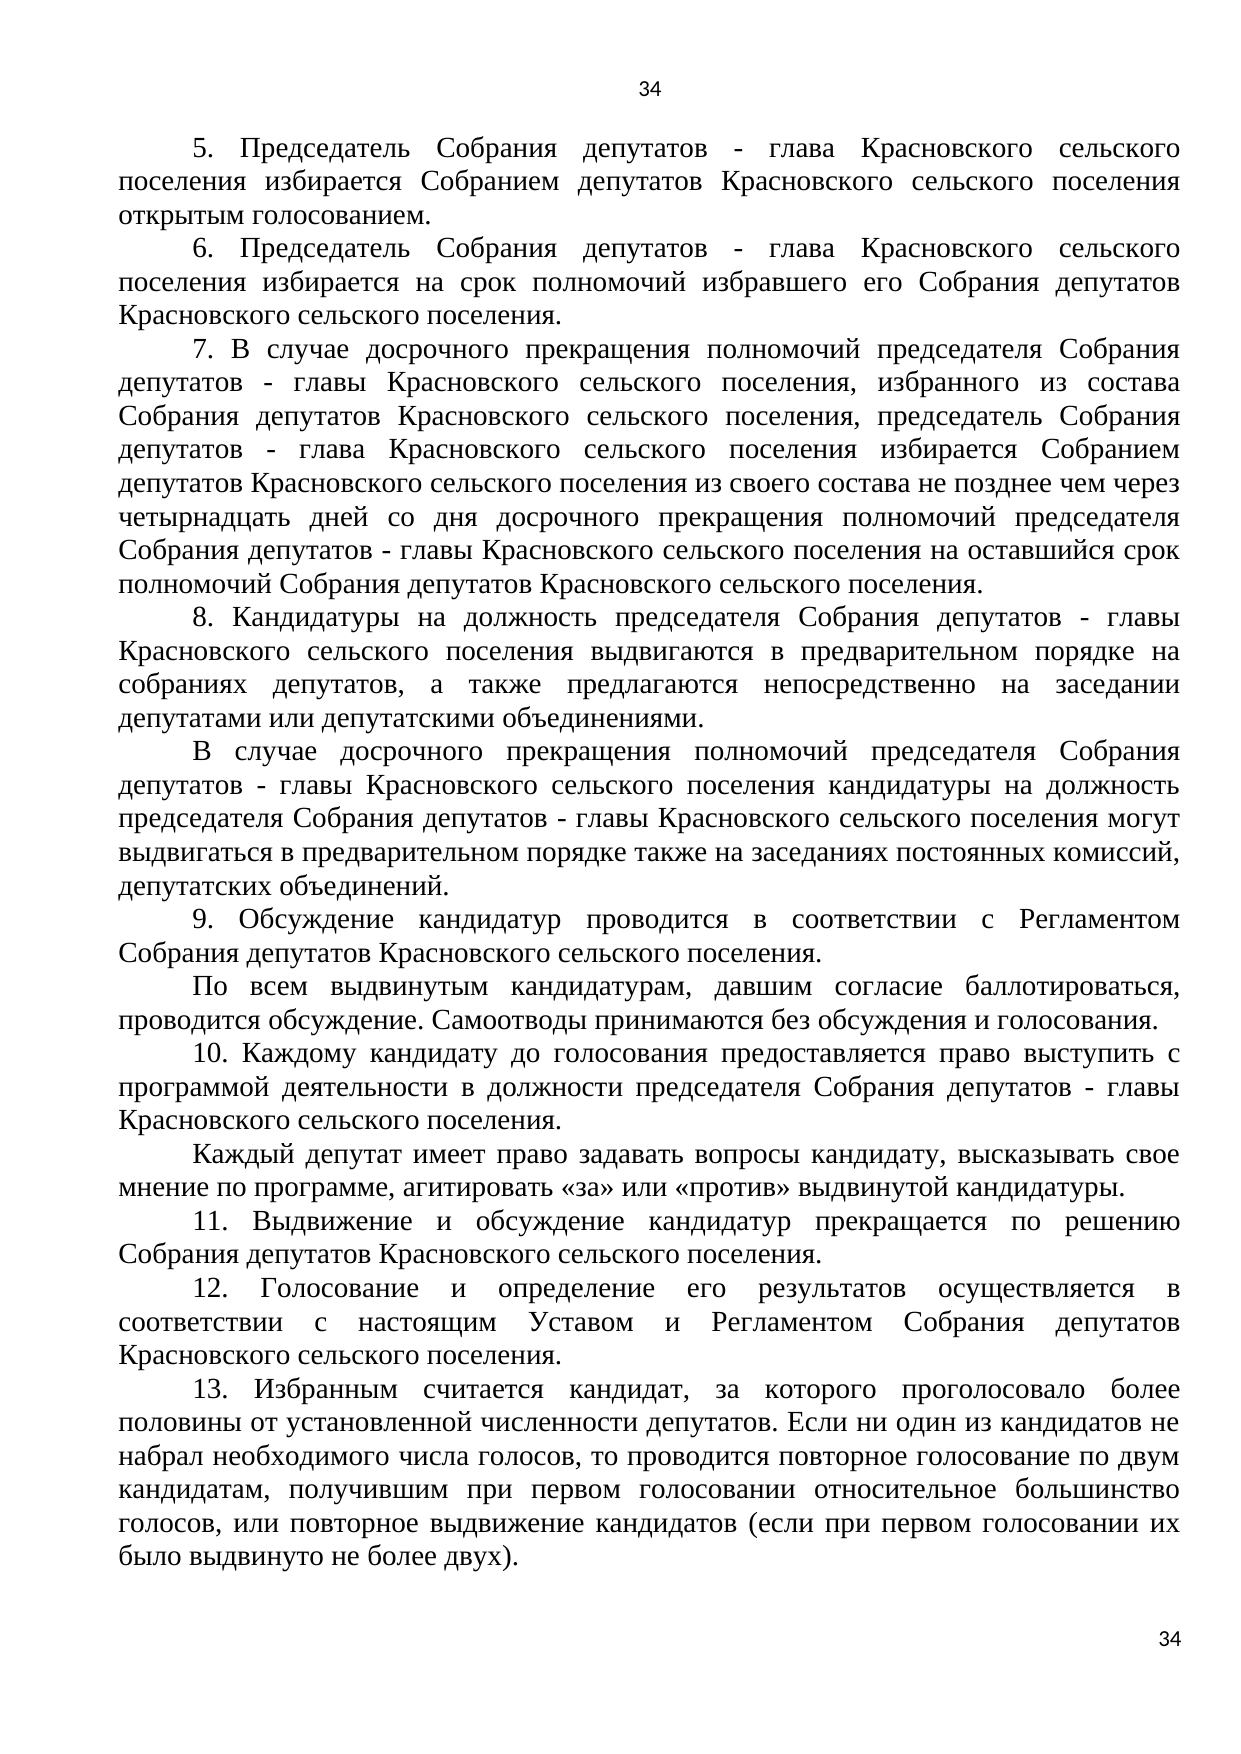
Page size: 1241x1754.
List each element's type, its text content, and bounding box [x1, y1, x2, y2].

text 10. Каждому кандидату до голосования предоставляется право выступить с программой деятельности в должности председателя Собрания депутатов - главы Красновского сельского поселения. [118, 1035, 1181, 1136]
text 8. Кандидатуры на должность председателя Собрания депутатов - главы Красновского сельского поселения выдвигаются в предварительном порядке на собраниях депутатов, а также предлагаются непосредственно на заседании депутатами или депутатскими объединениями. [118, 599, 1181, 733]
text По всем выдвинутым кандидатурам, давшим согласие баллотироваться, проводится обсуждение. Самоотводы принимаются без обсуждения и голосования. [118, 968, 1181, 1035]
text 13. Избранным считается кандидат, за которого проголосовало более половины от установленной численности депутатов. Если ни один из кандидатов не набрал необходимого числа голосов, то проводится повторное голосование по двум кандидатам, получившим при первом голосовании относительное большинство голосов, или повторное выдвижение кандидатов (если при первом голосовании их было выдвинуто не более двух). [118, 1371, 1181, 1572]
text В случае досрочного прекращения полномочий председателя Собрания депутатов - главы Красновского сельского поселения кандидатуры на должность председателя Собрания депутатов - главы Красновского сельского поселения могут выдвигаться в предварительном порядке также на заседаниях постоянных комиссий, депутатских объединений. [118, 733, 1181, 901]
text 6. Председатель Собрания депутатов - глава Красновского сельского поселения избирается на срок полномочий избравшего его Собрания депутатов Красновского сельского поселения. [118, 230, 1181, 331]
text 5. Председатель Собрания депутатов - глава Красновского сельского поселения избирается Собранием депутатов Красновского сельского поселения открытым голосованием. [118, 130, 1181, 230]
text 11. Выдвижение и обсуждение кандидатур прекращается по решению Собрания депутатов Красновского сельского поселения. [118, 1203, 1181, 1270]
text 12. Голосование и определение его результатов осуществляется в соответствии с настоящим Уставом и Регламентом Собрания депутатов Красновского сельского поселения. [118, 1270, 1181, 1371]
text 9. Обсуждение кандидатур проводится в соответствии с Регламентом Собрания депутатов Красновского сельского поселения. [118, 901, 1181, 968]
text Каждый депутат имеет право задавать вопросы кандидату, высказывать свое мнение по программе, агитировать «за» или «против» выдвинутой кандидатуры. [118, 1136, 1181, 1203]
text 7. В случае досрочного прекращения полномочий председателя Собрания депутатов - главы Красновского сельского поселения, избранного из состава Собрания депутатов Красновского сельского поселения, председатель Собрания депутатов - глава Красновского сельского поселения избирается Собранием депутатов Красновского сельского поселения из своего состава не позднее чем через четырнадцать дней со дня досрочного прекращения полномочий председателя Собрания депутатов - главы Красновского сельского поселения на оставшийся срок полномочий Собрания депутатов Красновского сельского поселения. [118, 331, 1181, 599]
